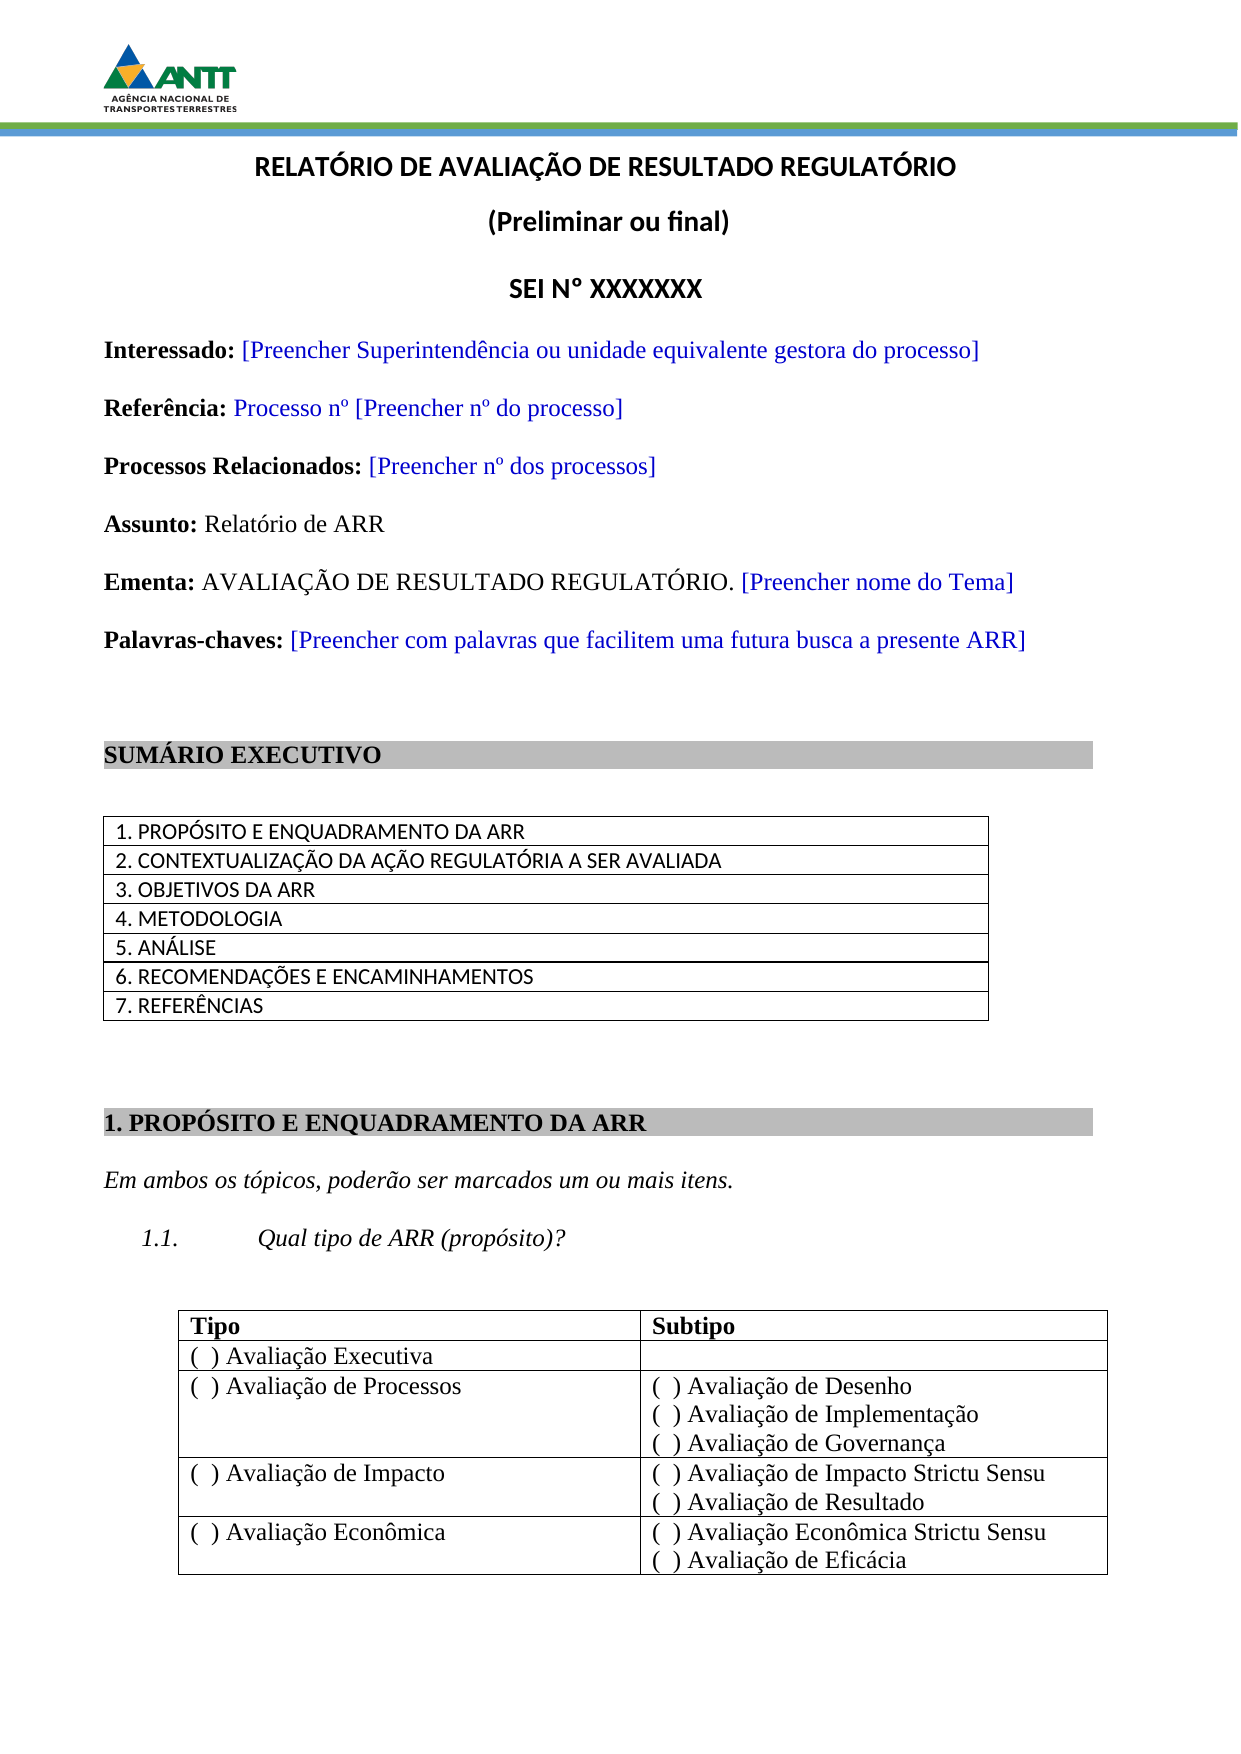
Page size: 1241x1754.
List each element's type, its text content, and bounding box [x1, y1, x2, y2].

text Em ambos os tópicos, poderão ser marcados um ou mais itens. [103, 1166, 1107, 1194]
table_cell ( ) Avaliação Econômica [179, 1517, 640, 1574]
text Processos Relacionados: [Preencher nº dos processos] [103, 451, 1107, 480]
text Ementa: AVALIAÇÃO DE RESULTADO REGULATÓRIO. [Preencher nome do Tema] [103, 567, 1107, 596]
table_cell ( ) Avaliação Executiva [179, 1341, 640, 1370]
text Palavras-chaves: [Preencher com palavras que facilitem uma futura busca a presente ARR] [103, 625, 1107, 653]
text Assunto: Relatório de ARR [103, 509, 1107, 538]
table_cell ( ) Avaliação de Impacto [179, 1458, 640, 1516]
text SEI Nº XXXXXXX [103, 270, 1107, 306]
table_header Tipo [179, 1311, 640, 1340]
table_cell ( ) Avaliação de Desenho ( ) Avaliação de Implementação ( ) Avaliação de Governança [641, 1371, 1107, 1457]
table_header Subtipo [641, 1311, 1107, 1340]
table_cell 2. CONTEXTUALIZAÇÃO DA AÇÃO REGULATÓRIA A SER AVALIADA [104, 846, 988, 874]
table_cell 4. METODOLOGIA [104, 904, 988, 932]
table_header 1. PROPÓSITO E ENQUADRAMENTO DA ARR [104, 1108, 1093, 1136]
table_header SUMÁRIO EXECUTIVO [104, 741, 1093, 769]
table_cell [641, 1341, 1107, 1370]
table_cell 7. REFERÊNCIAS [104, 992, 988, 1019]
text Interessado: [Preencher Superintendência ou unidade equivalente gestora do processo] [103, 335, 1107, 364]
table_cell ( ) Avaliação de Processos [179, 1371, 640, 1457]
table_cell 5. ANÁLISE [104, 934, 988, 961]
table_cell ( ) Avaliação de Impacto Strictu Sensu ( ) Avaliação de Resultado [641, 1458, 1107, 1516]
picture [103, 44, 237, 112]
text (Preliminar ou final) [103, 203, 1107, 238]
table_cell ( ) Avaliação Econômica Strictu Sensu ( ) Avaliação de Eficácia [641, 1517, 1107, 1574]
text Referência: Processo nº [Preencher nº do processo] [103, 393, 1107, 422]
table_header 1. PROPÓSITO E ENQUADRAMENTO DA ARR [104, 817, 988, 845]
table_cell 6. RECOMENDAÇÕES E ENCAMINHAMENTOS [104, 963, 988, 991]
text RELATÓRIO DE AVALIAÇÃO DE RESULTADO REGULATÓRIO [103, 148, 1107, 183]
list Qual tipo de ARR (propósito)? [141, 1223, 1107, 1252]
table_cell 3. OBJETIVOS DA ARR [104, 875, 988, 903]
